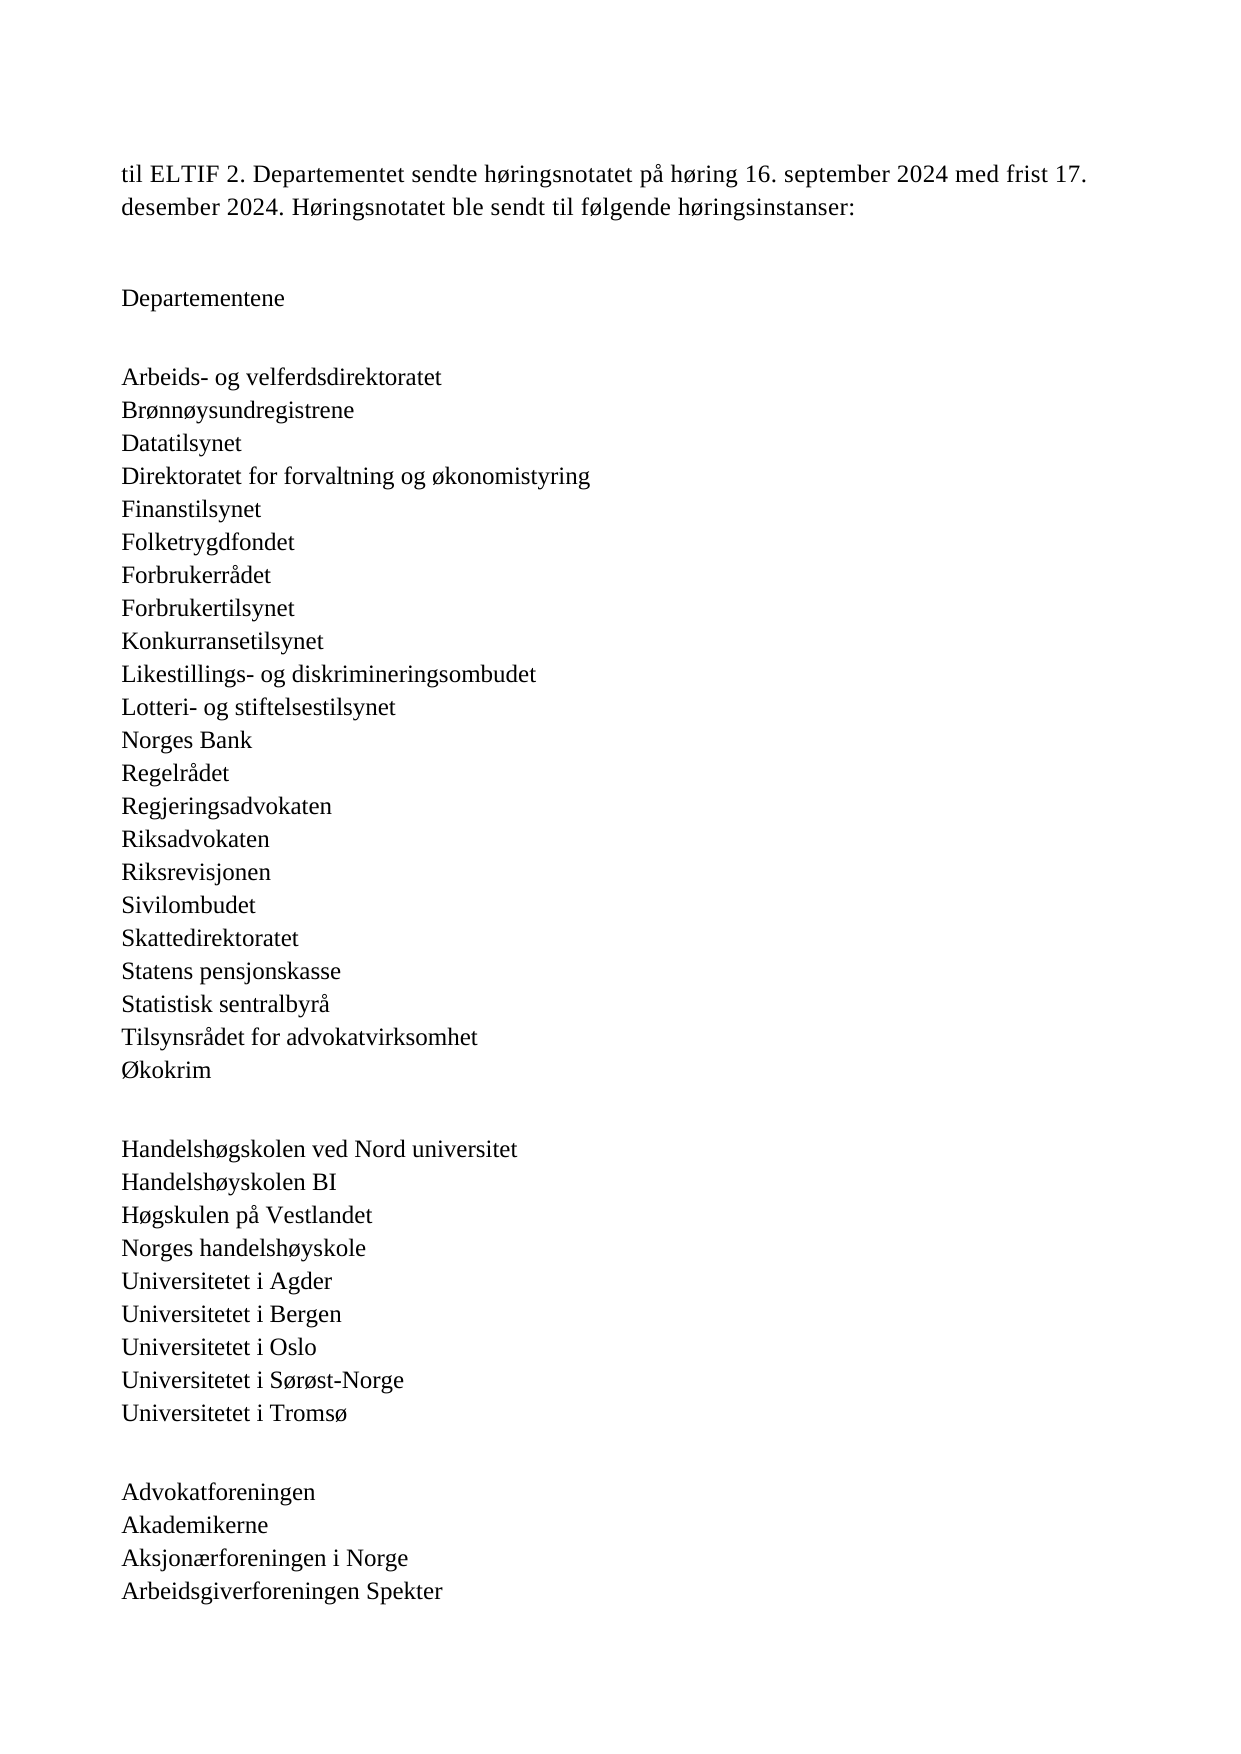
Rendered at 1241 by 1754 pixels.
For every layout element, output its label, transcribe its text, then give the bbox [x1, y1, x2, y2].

list Finanstilsynet [121, 494, 1119, 523]
list Sivilombudet [121, 890, 1119, 919]
list Regelrådet [121, 758, 1119, 787]
list Universitetet i Oslo [121, 1332, 1119, 1361]
list Forbrukerrådet [121, 560, 1119, 589]
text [121, 159, 1119, 221]
list Folketrygdfondet [121, 527, 1119, 556]
list Direktoratet for forvaltning og økonomistyring [121, 461, 1119, 490]
list Regjeringsadvokaten [121, 791, 1119, 820]
list Aksjonærforeningen i Norge [121, 1543, 1119, 1572]
list Statistisk sentralbyrå [121, 989, 1119, 1018]
list Brønnøysundregistrene [121, 395, 1119, 424]
list Riksadvokaten [121, 824, 1119, 853]
list Statens pensjonskasse [121, 956, 1119, 985]
list Handelshøyskolen BI [121, 1167, 1119, 1196]
list Advokatforeningen [121, 1477, 1119, 1506]
list Lotteri- og stiftelsestilsynet [121, 692, 1119, 721]
list Konkurransetilsynet [121, 626, 1119, 655]
list Arbeids- og velferdsdirektoratet [121, 362, 1119, 391]
list Departementene [121, 283, 1119, 312]
list Datatilsynet [121, 428, 1119, 457]
list Universitetet i Bergen [121, 1299, 1119, 1328]
list Universitetet i Sørøst-Norge [121, 1365, 1119, 1394]
list Forbrukertilsynet [121, 593, 1119, 622]
list Økokrim [121, 1056, 1119, 1084]
list Norges Bank [121, 725, 1119, 754]
list Likestillings- og diskrimineringsombudet [121, 659, 1119, 688]
list Universitetet i Tromsø [121, 1398, 1119, 1427]
list Tilsynsrådet for advokatvirksomhet [121, 1022, 1119, 1051]
list Norges handelshøyskole [121, 1233, 1119, 1262]
list Høgskulen på Vestlandet [121, 1200, 1119, 1229]
list Skattedirektoratet [121, 923, 1119, 952]
list Arbeidsgiverforeningen Spekter [121, 1576, 1119, 1604]
list Handelshøgskolen ved Nord universitet [121, 1134, 1119, 1163]
list Akademikerne [121, 1510, 1119, 1538]
list Universitetet i Agder [121, 1266, 1119, 1295]
list Riksrevisjonen [121, 857, 1119, 886]
